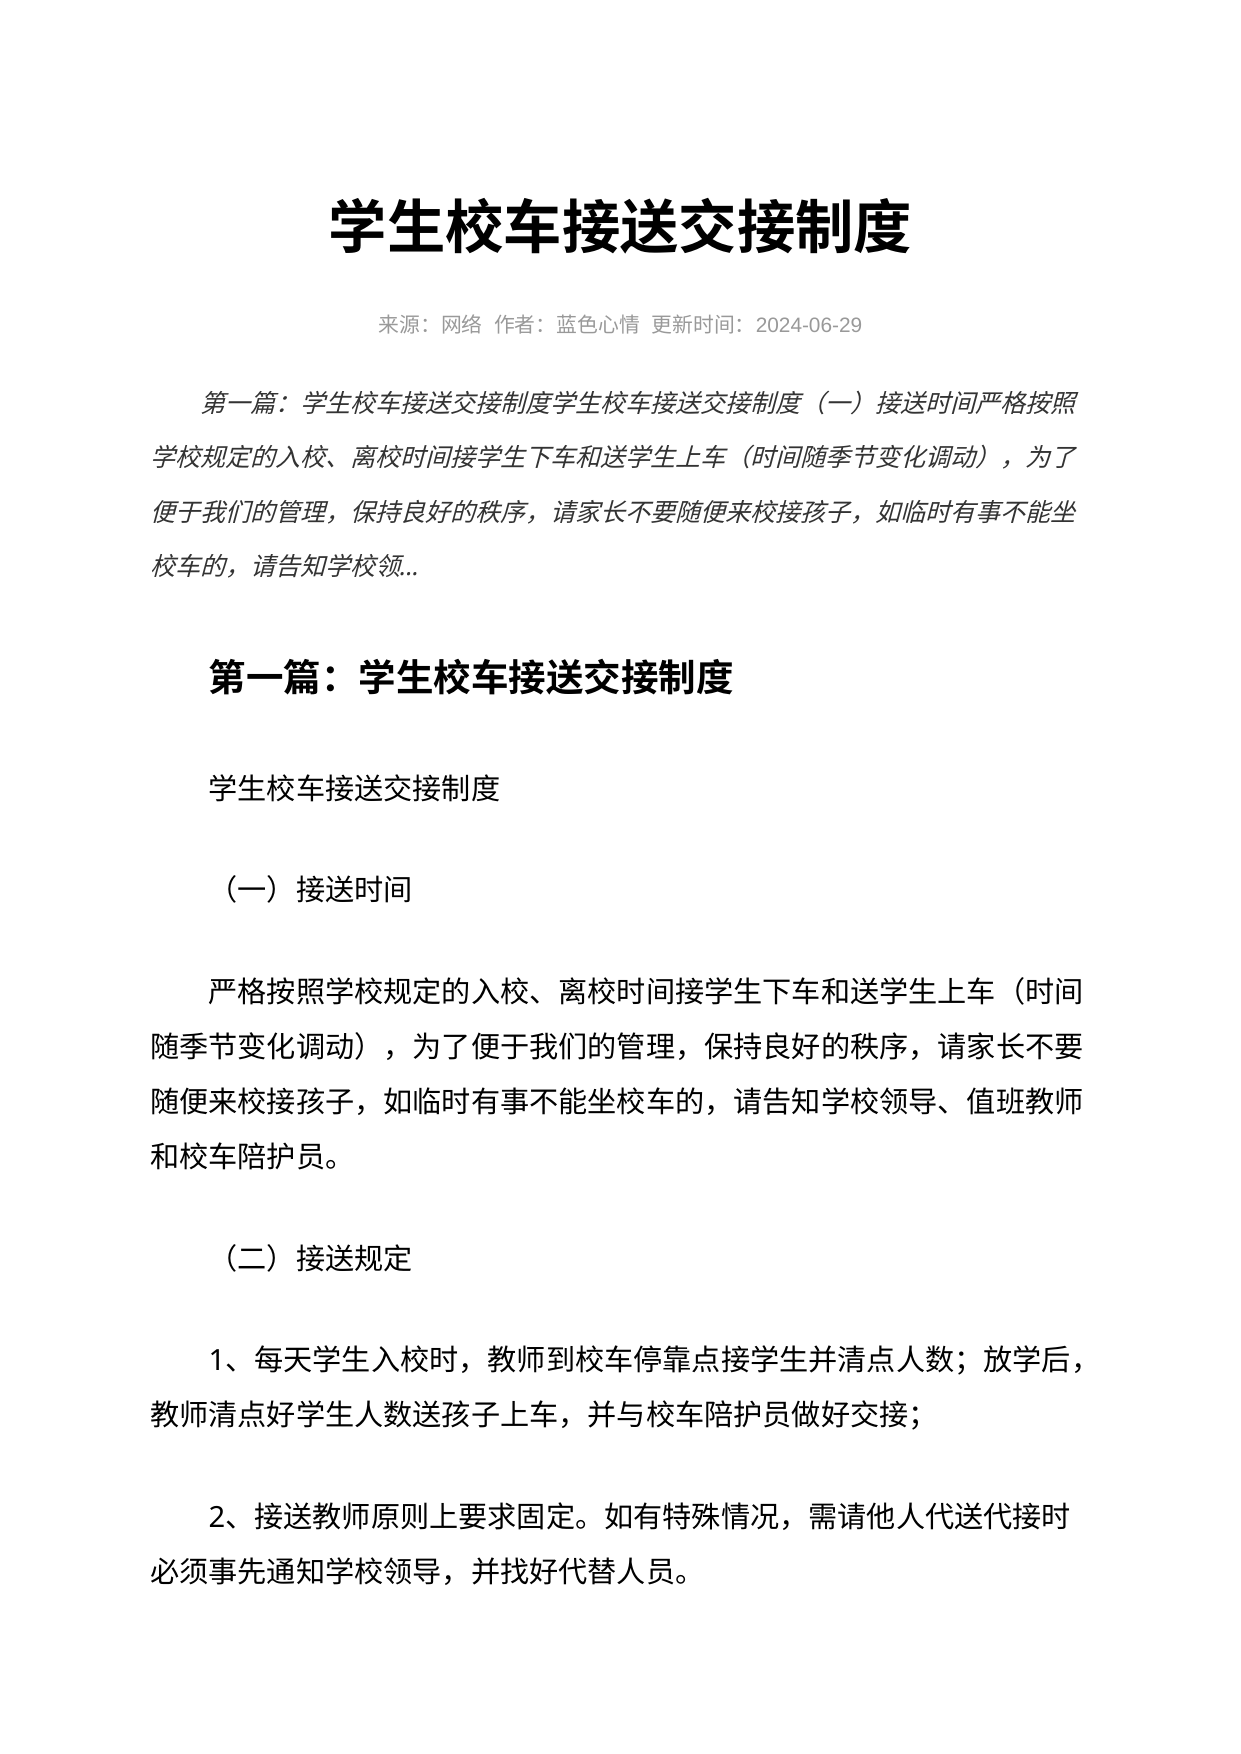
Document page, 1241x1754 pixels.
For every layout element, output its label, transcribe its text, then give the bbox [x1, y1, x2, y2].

text 第一篇：学生校车接送交接制度 [150, 648, 1090, 702]
text 来源：网络 作者：蓝色心情 更新时间：2024-06-29 [150, 313, 1090, 337]
text （一）接送时间 [150, 867, 1090, 909]
text （二）接送规定 [150, 1235, 1090, 1277]
text 2、接送教师原则上要求固定。如有特殊情况，需请他人代送代接时必须事先通知学校领导，并找好代替人员。 [150, 1494, 1090, 1591]
text 第一篇：学生校车接送交接制度学生校车接送交接制度（一）接送时间严格按照学校规定的入校、离校时间接学生下车和送学生上车（时间随季节变化调动），为了便于我们的管理，保持良好的秩序，请家长不要随便来校接孩子，如临时有事不能坐校车的，请告知学校领... [150, 383, 1090, 583]
text 学生校车接送交接制度 [150, 765, 1090, 807]
text 1、每天学生入校时，教师到校车停靠点接学生并清点人数；放学后，教师清点好学生人数送孩子上车，并与校车陪护员做好交接； [150, 1337, 1090, 1434]
text 严格按照学校规定的入校、离校时间接学生下车和送学生上车（时间随季节变化调动），为了便于我们的管理，保持良好的秩序，请家长不要随便来校接孩子，如临时有事不能坐校车的，请告知学校领导、值班教师和校车陪护员。 [150, 969, 1090, 1176]
subtitle 学生校车接送交接制度 [150, 181, 1090, 266]
